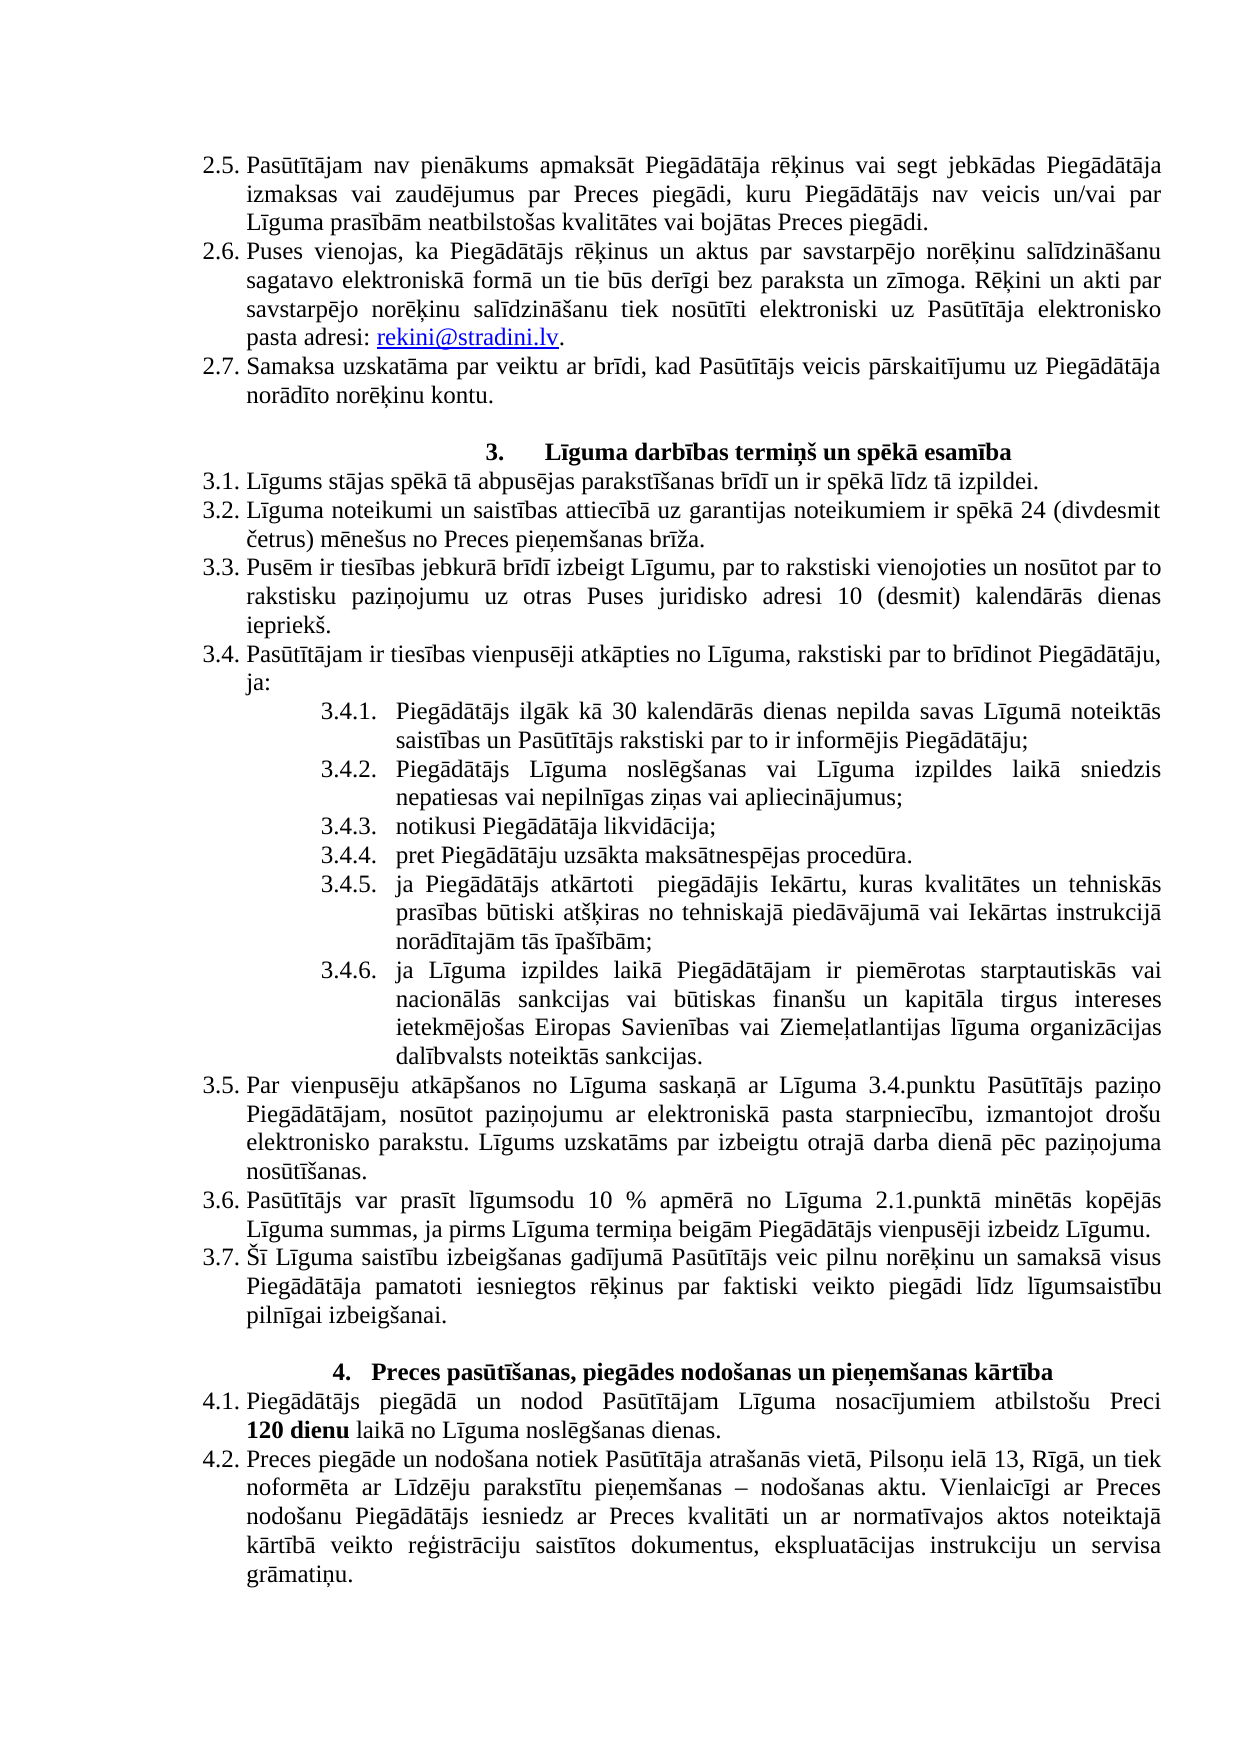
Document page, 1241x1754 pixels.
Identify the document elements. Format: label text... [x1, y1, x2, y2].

list Samaksa uzskatāma par veiktu ar brīdi, kad Pasūtītājs veicis pārskaitījumu uz Piegādātāja norādīto norēķinu kontu. [202, 351, 1162, 409]
list Preces piegāde un nodošana notiek Pasūtītāja atrašanās vietā, Pilsoņu ielā 13, Rīgā, un tiek noformēta ar Līdzēju parakstītu pieņemšanas – nodošanas aktu. Vienlaicīgi ar Preces nodošanu Piegādātājs iesniedz ar Preces kvalitāti un ar normatīvajos aktos noteiktajā kārtībā veikto reģistrāciju saistītos dokumentus, ekspluatācijas instrukciju un servisa grāmatiņu. [202, 1444, 1162, 1587]
list Piegādātājs ilgāk kā 30 kalendārās dienas nepilda savas Līgumā noteiktās saistības un Pasūtītājs rakstiski par to ir informējis Piegādātāju; [321, 696, 1162, 754]
list Pasūtītājam ir tiesības vienpusēji atkāpties no Līguma, rakstiski par to brīdinot Piegādātāju, ja: [202, 639, 1162, 696]
list notikusi Piegādātāja likvidācija; [321, 811, 1162, 840]
list Pasūtītājam nav pienākums apmaksāt Piegādātāja rēķinus vai segt jebkādas Piegādātāja izmaksas vai zaudējumus par Preces piegādi, kuru Piegādātājs nav veicis un/vai par Līguma prasībām neatbilstošas kvalitātes vai bojātas Preces piegādi. [202, 150, 1162, 236]
list Pusēm ir tiesības jebkurā brīdī izbeigt Līgumu, par to rakstiski vienojoties un nosūtot par to rakstisku paziņojumu uz otras Puses juridisko adresi 10 (desmit) kalendārās dienas iepriekš. [202, 552, 1162, 639]
list ja Piegādātājs atkārtoti piegādājis Iekārtu, kuras kvalitātes un tehniskās prasības būtiski atšķiras no tehniskajā piedāvājumā vai Iekārtas instrukcijā norādītajām tās īpašībām; [321, 869, 1162, 955]
list Par vienpusēju atkāpšanos no Līguma saskaņā ar Līguma 3.4.punktu Pasūtītājs paziņo Piegādātājam, nosūtot paziņojumu ar elektroniskā pasta starpniecību, izmantojot drošu elektronisko parakstu. Līgums uzskatāms par izbeigtu otrajā darba dienā pēc paziņojuma nosūtīšanas. [202, 1070, 1162, 1185]
list Līgums stājas spēkā tā abpusējas parakstīšanas brīdī un ir spēkā līdz tā izpildei. [202, 466, 1162, 495]
list Piegādātājs piegādā un nodod Pasūtītājam Līguma nosacījumiem atbilstošu Preci 120 dienu laikā no Līguma noslēgšanas dienas. [202, 1386, 1162, 1444]
list ja Līguma izpildes laikā Piegādātājam ir piemērotas starptautiskās vai nacionālās sankcijas vai būtiskas finanšu un kapitāla tirgus intereses ietekmējošas Eiropas Savienības vai Ziemeļatlantijas līguma organizācijas dalībvalsts noteiktās sankcijas. [321, 955, 1162, 1070]
list pret Piegādātāju uzsākta maksātnespējas procedūra. [321, 840, 1162, 869]
list Līguma darbības termiņš un spēkā esamība [335, 437, 1162, 466]
list Puses vienojas, ka Piegādātājs rēķinus un aktus par savstarpējo norēķinu salīdzināšanu sagatavo elektroniskā formā un tie būs derīgi bez paraksta un zīmoga. Rēķini un akti par savstarpējo norēķinu salīdzināšanu tiek nosūtīti elektroniski uz Pasūtītāja elektronisko pasta adresi: rekini@stradini.lv. [202, 236, 1162, 351]
list Piegādātājs Līguma noslēgšanas vai Līguma izpildes laikā sniedzis nepatiesas vai nepilnīgas ziņas vai apliecinājumus; [321, 754, 1162, 811]
list Preces pasūtīšanas, piegādes nodošanas un pieņemšanas kārtība [224, 1357, 1162, 1386]
list Šī Līguma saistību izbeigšanas gadījumā Pasūtītājs veic pilnu norēķinu un samaksā visus Piegādātāja pamatoti iesniegtos rēķinus par faktiski veikto piegādi līdz līgumsaistību pilnīgai izbeigšanai. [202, 1242, 1162, 1329]
list Līguma noteikumi un saistības attiecībā uz garantijas noteikumiem ir spēkā 24 (divdesmit četrus) mēnešus no Preces pieņemšanas brīža. [202, 495, 1162, 552]
list Pasūtītājs var prasīt līgumsodu 10 % apmērā no Līguma 2.1.punktā minētās kopējās Līguma summas, ja pirms Līguma termiņa beigām Piegādātājs vienpusēji izbeidz Līgumu. [202, 1185, 1162, 1242]
